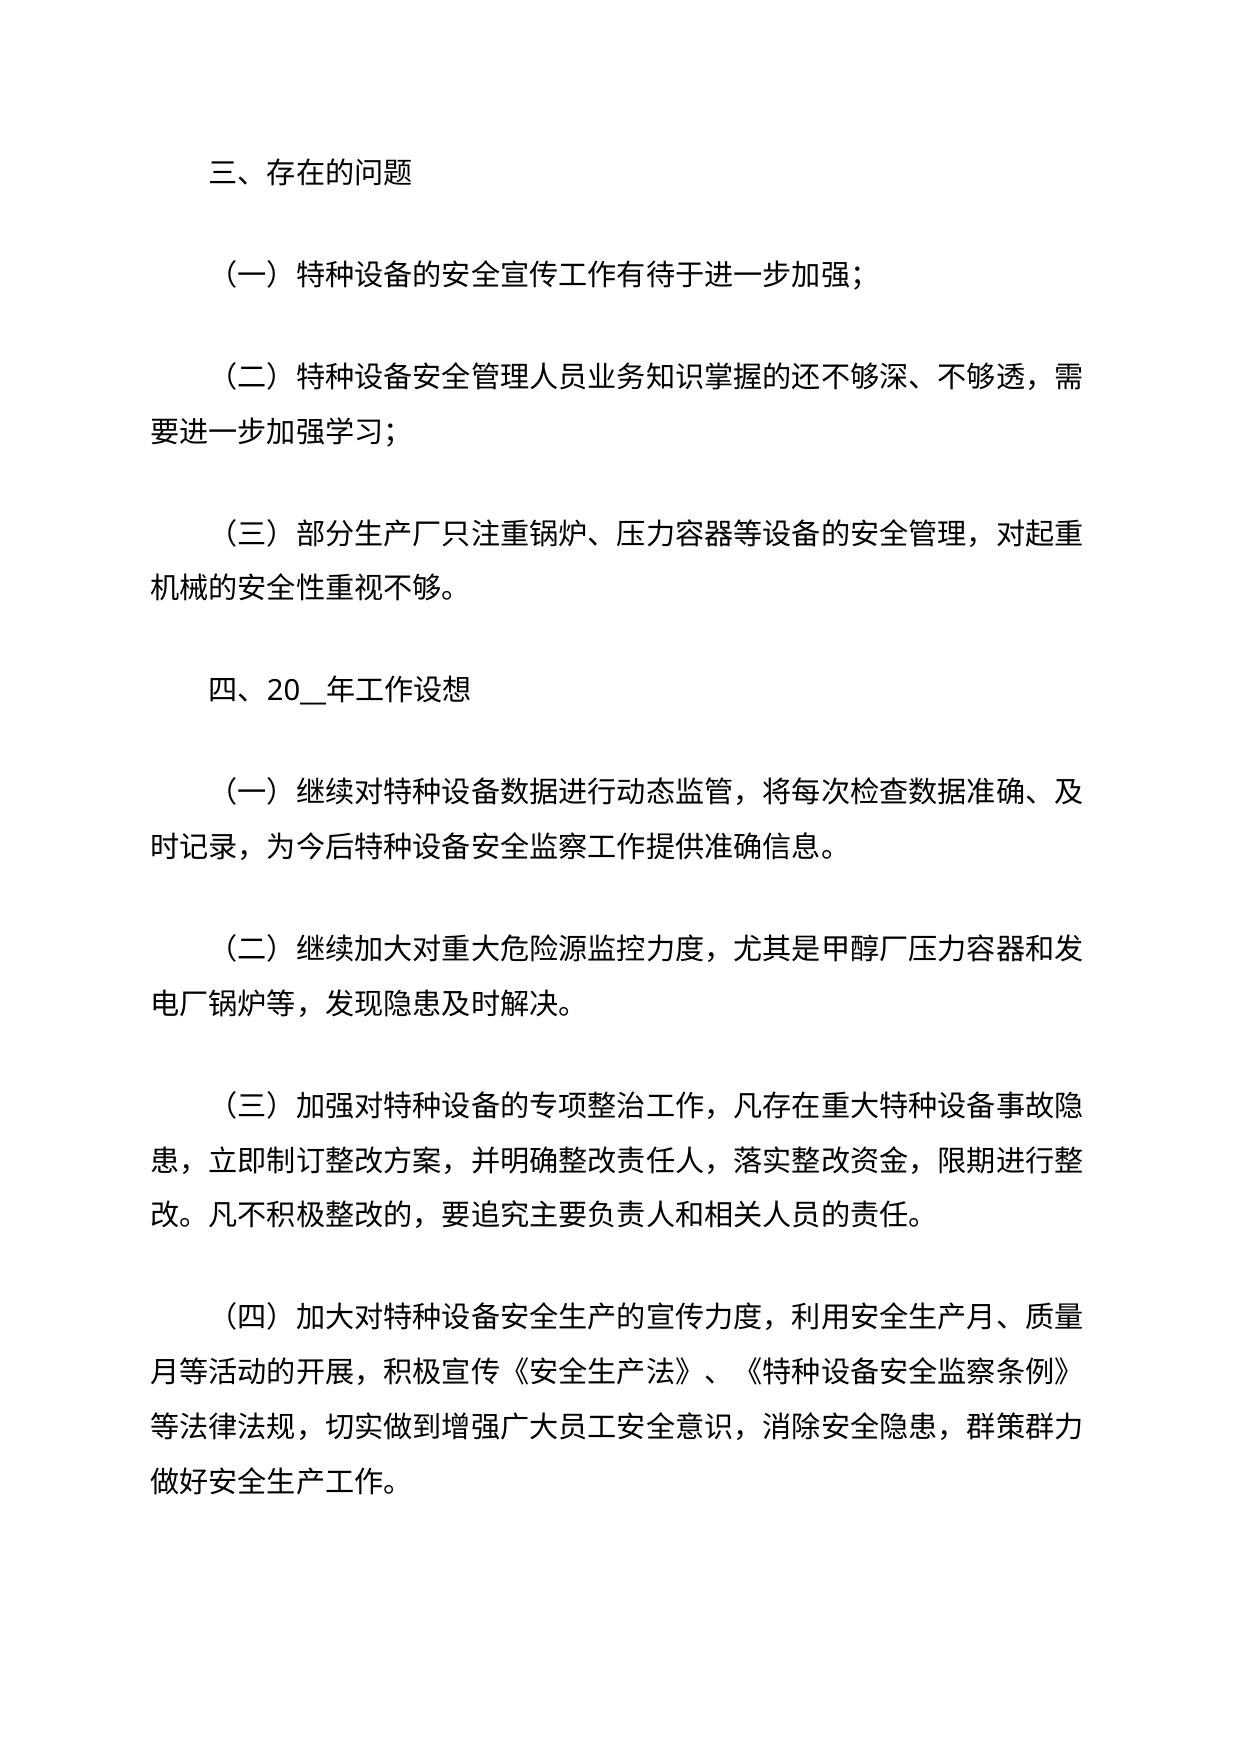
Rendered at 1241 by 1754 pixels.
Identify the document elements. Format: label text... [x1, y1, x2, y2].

text （二）继续加大对重大危险源监控力度，尤其是甲醇厂压力容器和发电厂锅炉等，发现隐患及时解决。 [150, 926, 1090, 1023]
text 四、20__年工作设想 [150, 667, 1090, 709]
text 三、存在的问题 [150, 150, 1090, 192]
text （二）特种设备安全管理人员业务知识掌握的还不够深、不够透，需要进一步加强学习； [150, 353, 1090, 451]
text （四）加大对特种设备安全生产的宣传力度，利用安全生产月、质量月等活动的开展，积极宣传《安全生产法》、《特种设备安全监察条例》等法律法规，切实做到增强广大员工安全意识，消除安全隐患，群策群力做好安全生产工作。 [150, 1294, 1090, 1501]
text （三）部分生产厂只注重锅炉、压力容器等设备的安全管理，对起重机械的安全性重视不够。 [150, 510, 1090, 607]
text （一）特种设备的安全宣传工作有待于进一步加强； [150, 252, 1090, 294]
text （三）加强对特种设备的专项整治工作，凡存在重大特种设备事故隐患，立即制订整改方案，并明确整改责任人，落实整改资金，限期进行整改。凡不积极整改的，要追究主要负责人和相关人员的责任。 [150, 1082, 1090, 1234]
text （一）继续对特种设备数据进行动态监管，将每次检查数据准确、及时记录，为今后特种设备安全监察工作提供准确信息。 [150, 769, 1090, 866]
